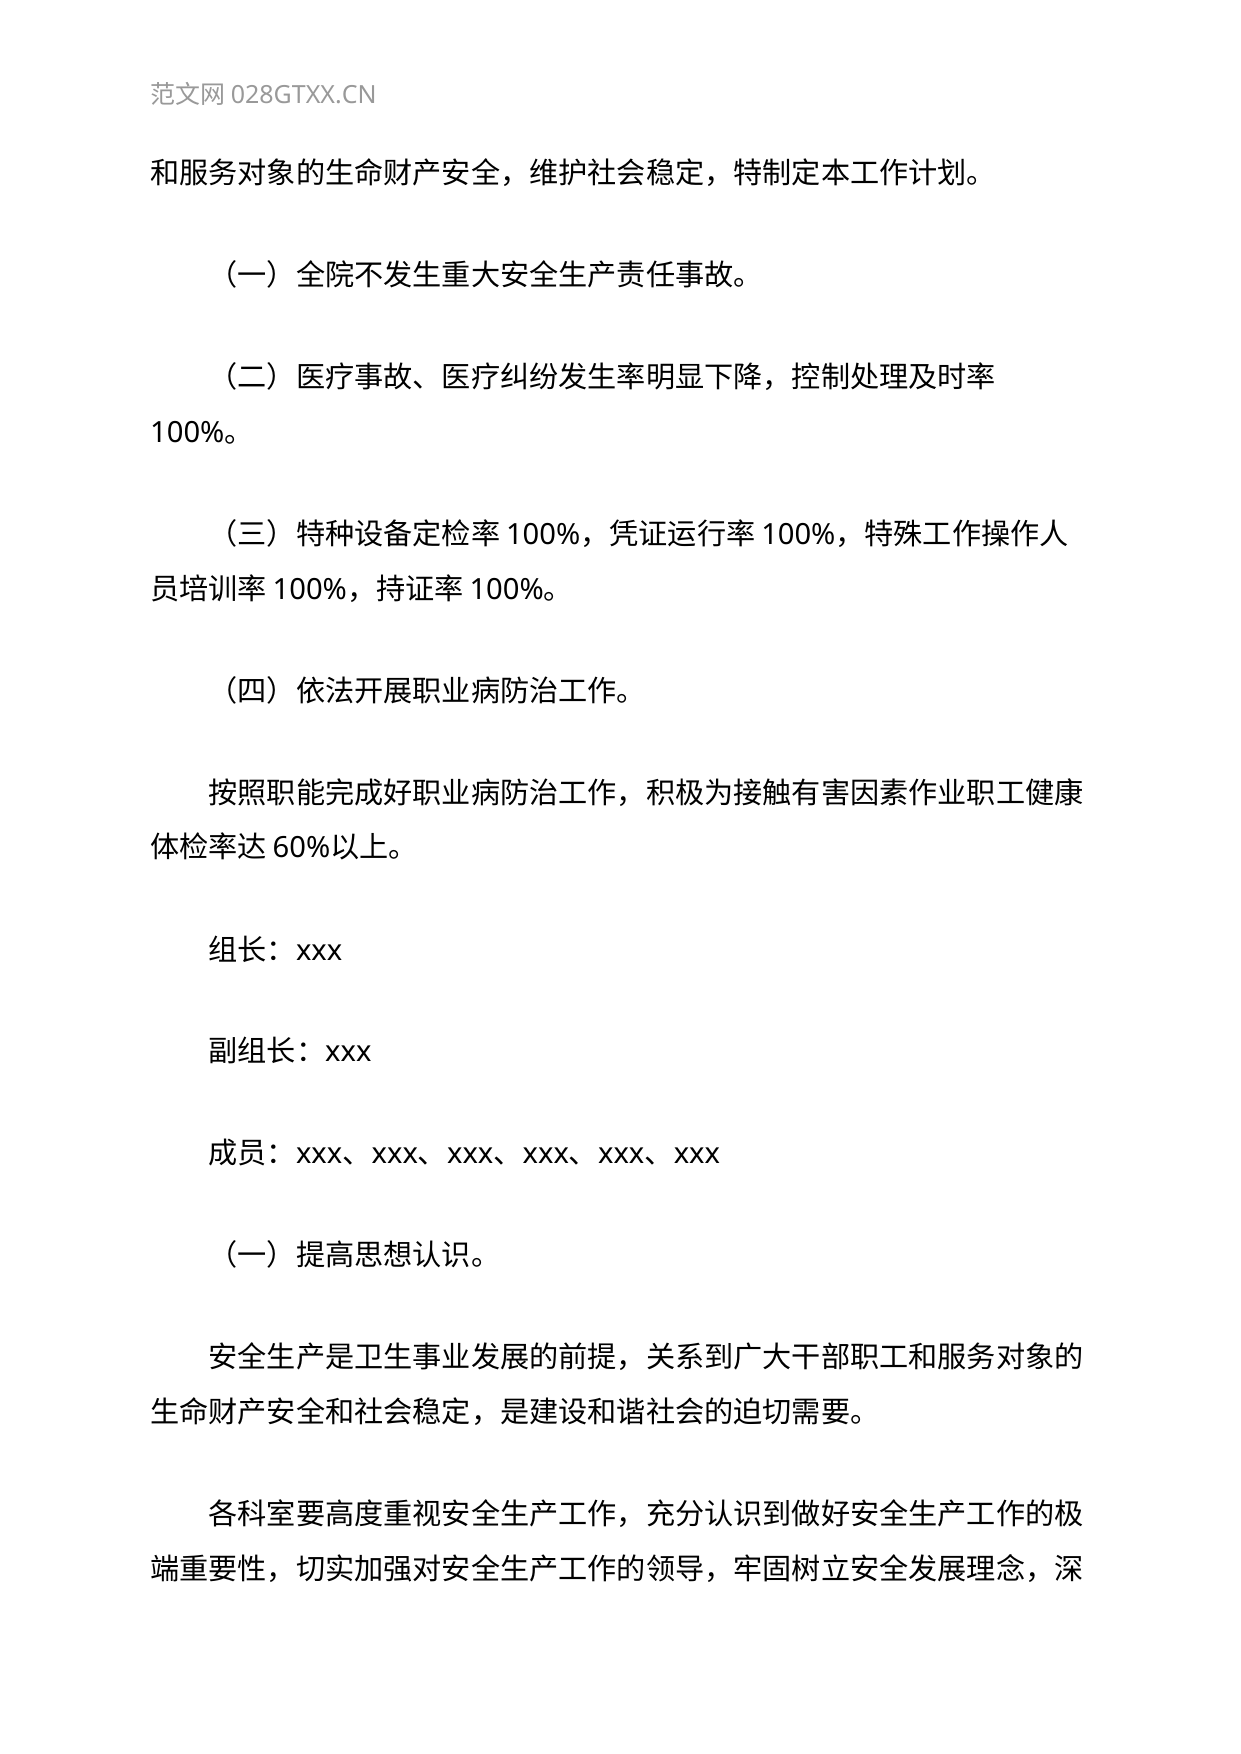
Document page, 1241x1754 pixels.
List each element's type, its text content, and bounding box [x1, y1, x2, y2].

text 按照职能完成好职业病防治工作，积极为接触有害因素作业职工健康体检率达60%以上。 [150, 769, 1090, 866]
text （二）医疗事故、医疗纠纷发生率明显下降，控制处理及时率100%。 [150, 353, 1090, 451]
text （一）提高思想认识。 [150, 1232, 1090, 1274]
text 副组长：xxx [150, 1028, 1090, 1070]
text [150, 1490, 1090, 1588]
text 安全生产是卫生事业发展的前提，关系到广大干部职工和服务对象的生命财产安全和社会稳定，是建设和谐社会的迫切需要。 [150, 1334, 1090, 1431]
text 成员：xxx、xxx、xxx、xxx、xxx、xxx [150, 1130, 1090, 1172]
text （一）全院不发生重大安全生产责任事故。 [150, 252, 1090, 294]
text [150, 150, 1090, 192]
text （三）特种设备定检率100%，凭证运行率100%，特殊工作操作人员培训率100%，持证率100%。 [150, 510, 1090, 608]
text （四）依法开展职业病防治工作。 [150, 667, 1090, 710]
text 组长：xxx [150, 926, 1090, 968]
